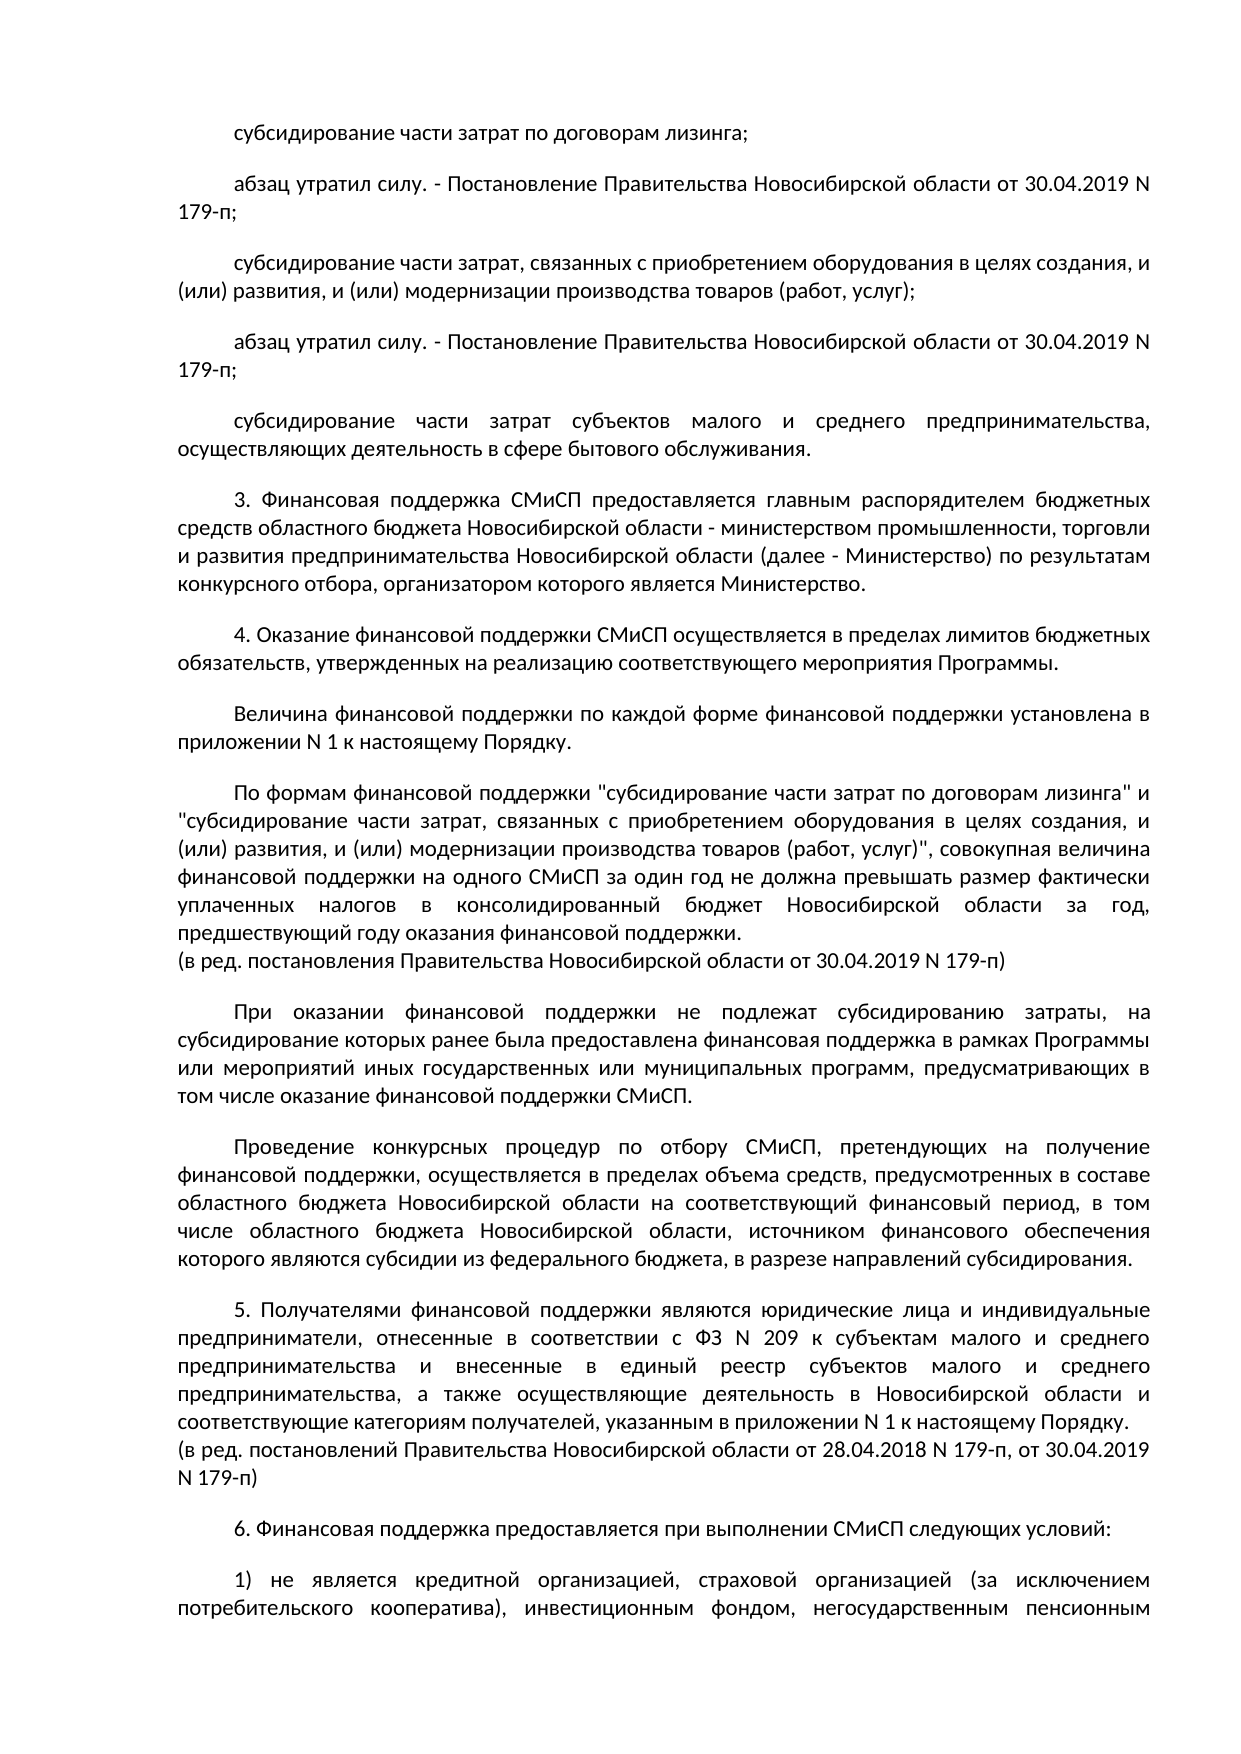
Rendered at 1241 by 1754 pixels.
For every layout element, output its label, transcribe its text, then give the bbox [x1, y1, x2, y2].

text Величина финансовой поддержки по каждой форме финансовой поддержки установлена в приложении N 1 к настоящему Порядку. [177, 699, 1152, 755]
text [177, 1565, 1152, 1621]
text абзац утратил силу. - Постановление Правительства Новосибирской области от 30.04.2019 N 179-п; [177, 327, 1152, 383]
text субсидирование части затрат, связанных с приобретением оборудования в целях создания, и (или) развития, и (или) модернизации производства товаров (работ, услуг); [177, 248, 1152, 304]
text 5. Получателями финансовой поддержки являются юридические лица и индивидуальные предприниматели, отнесенные в соответствии с ФЗ N 209 к субъектам малого и среднего предпринимательства и внесенные в единый реестр субъектов малого и среднего предпринимательства, а также осуществляющие деятельность в Новосибирской области и соответствующие категориям получателей, указанным в приложении N 1 к настоящему Порядку. [177, 1295, 1152, 1435]
text Проведение конкурсных процедур по отбору СМиСП, претендующих на получение финансовой поддержки, осуществляется в пределах объема средств, предусмотренных в составе областного бюджета Новосибирской области на соответствующий финансовый период, в том числе областного бюджета Новосибирской области, источником финансового обеспечения которого являются субсидии из федерального бюджета, в разрезе направлений субсидирования. [177, 1132, 1152, 1272]
text 6. Финансовая поддержка предоставляется при выполнении СМиСП следующих условий: [177, 1514, 1152, 1542]
text При оказании финансовой поддержки не подлежат субсидированию затраты, на субсидирование которых ранее была предоставлена финансовая поддержка в рамках Программы или мероприятий иных государственных или муниципальных программ, предусматривающих в том числе оказание финансовой поддержки СМиСП. [177, 997, 1152, 1109]
text (в ред. постановления Правительства Новосибирской области от 30.04.2019 N 179-п) [177, 946, 1152, 974]
text (в ред. постановлений Правительства Новосибирской области от 28.04.2018 N 179-п, от 30.04.2019 N 179-п) [177, 1435, 1152, 1491]
text субсидирование части затрат субъектов малого и среднего предпринимательства, осуществляющих деятельность в сфере бытового обслуживания. [177, 406, 1152, 462]
text субсидирование части затрат по договорам лизинга; [177, 118, 1152, 146]
text абзац утратил силу. - Постановление Правительства Новосибирской области от 30.04.2019 N 179-п; [177, 169, 1152, 225]
text 3. Финансовая поддержка СМиСП предоставляется главным распорядителем бюджетных средств областного бюджета Новосибирской области - министерством промышленности, торговли и развития предпринимательства Новосибирской области (далее - Министерство) по результатам конкурсного отбора, организатором которого является Министерство. [177, 485, 1152, 597]
text По формам финансовой поддержки "субсидирование части затрат по договорам лизинга" и "субсидирование части затрат, связанных с приобретением оборудования в целях создания, и (или) развития, и (или) модернизации производства товаров (работ, услуг)", совокупная величина финансовой поддержки на одного СМиСП за один год не должна превышать размер фактически уплаченных налогов в консолидированный бюджет Новосибирской области за год, предшествующий году оказания финансовой поддержки. [177, 778, 1152, 946]
text 4. Оказание финансовой поддержки СМиСП осуществляется в пределах лимитов бюджетных обязательств, утвержденных на реализацию соответствующего мероприятия Программы. [177, 620, 1152, 676]
